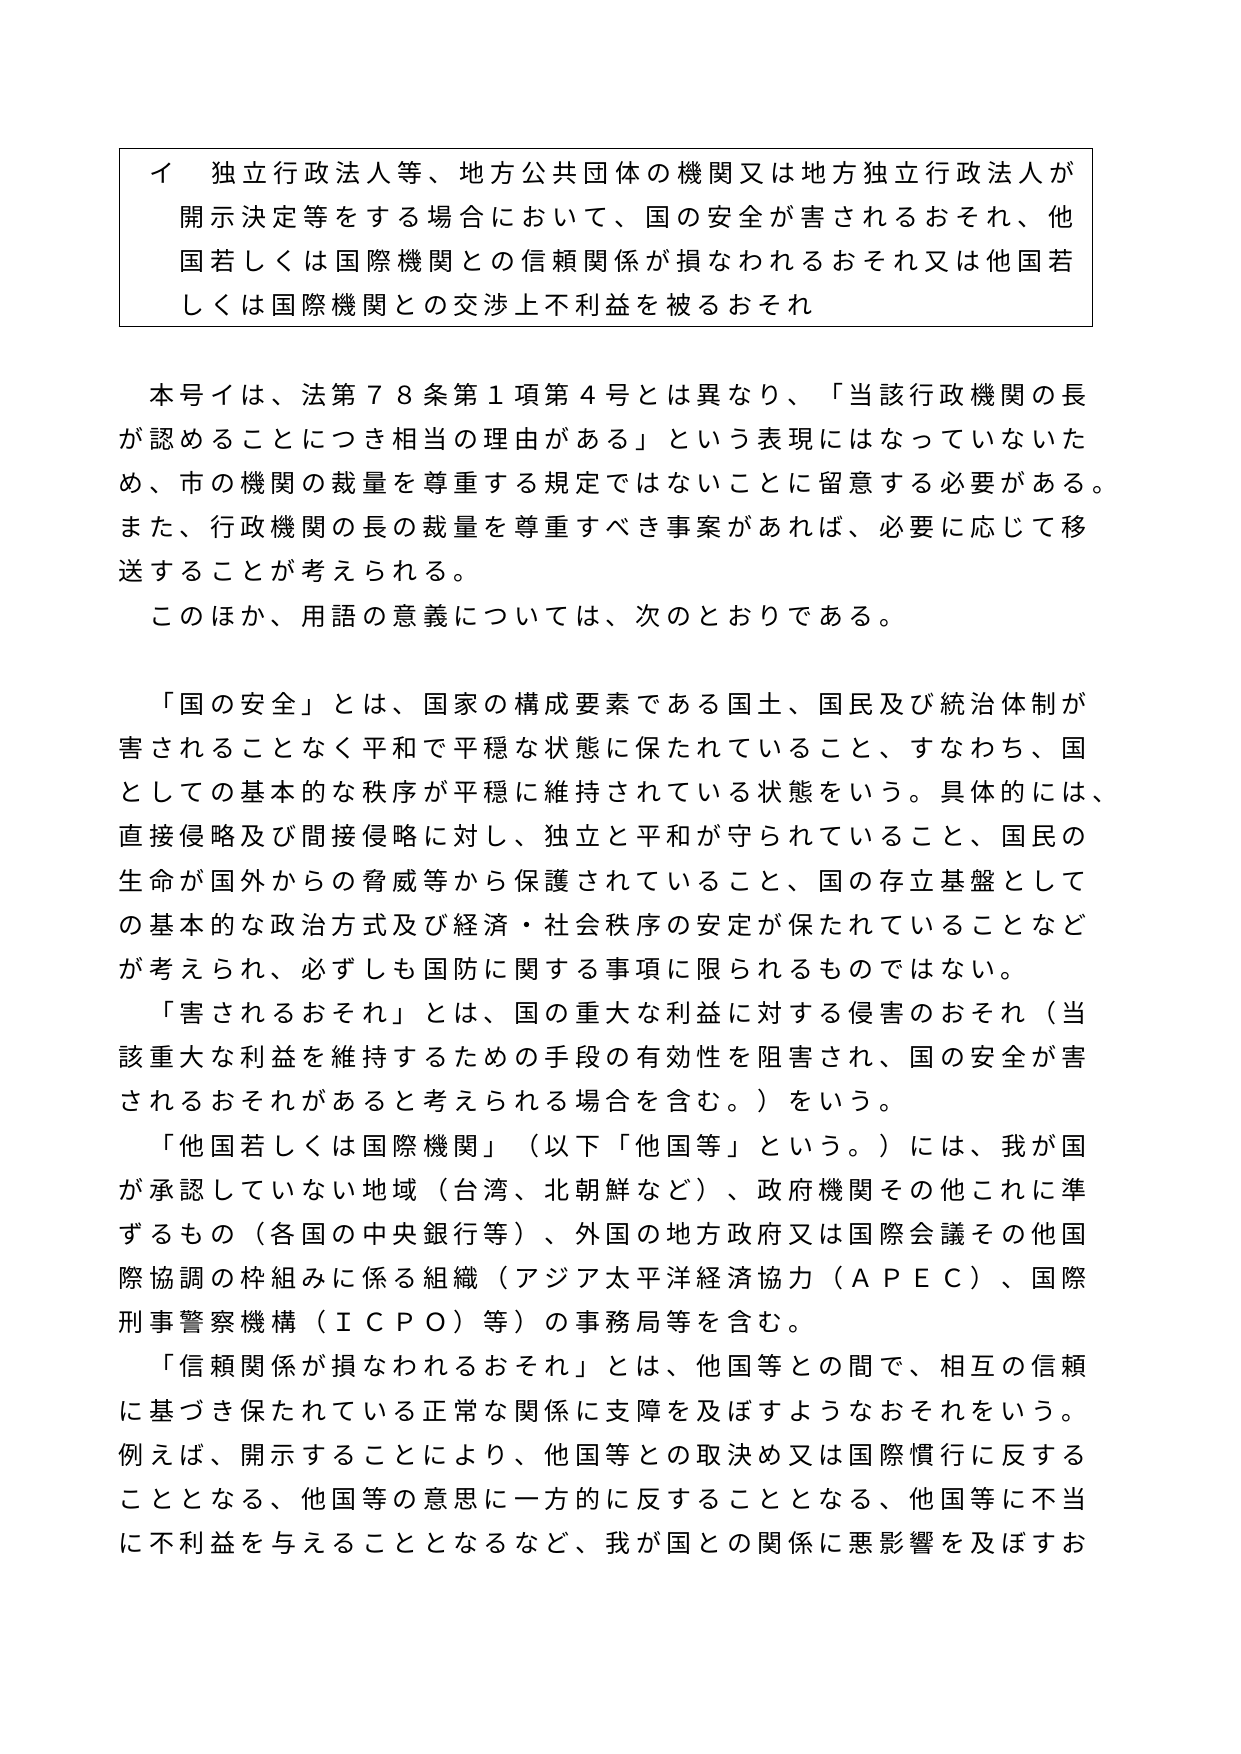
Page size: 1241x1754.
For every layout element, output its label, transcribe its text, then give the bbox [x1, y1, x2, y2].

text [119, 1343, 1092, 1564]
table_header イ 独立行政法人等、地方公共団体の機関又は地方独立行政法人が開示決定等をする場合において、国の安全が害されるおそれ、他国若しくは国際機関との信頼関係が損なわれるおそれ又は他国若しくは国際機関との交渉上不利益を被るおそれ [120, 149, 1092, 326]
text 本号イは、法第７８条第１項第４号とは異なり、「当該行政機関の長が認めることにつき相当の理由がある」という表現にはなっていないため、市の機関の裁量を尊重する規定ではないことに留意する必要がある。また、行政機関の長の裁量を尊重すべき事案があれば、必要に応じて移送することが考えられる。 [119, 371, 1092, 592]
text 「害されるおそれ」とは、国の重大な利益に対する侵害のおそれ（当該重大な利益を維持するための手段の有効性を阻害され、国の安全が害されるおそれがあると考えられる場合を含む。）をいう。 [119, 989, 1092, 1122]
text 「他国若しくは国際機関」（以下「他国等」という。）には、我が国が承認していない地域（台湾、北朝鮮など）、政府機関その他これに準ずるもの（各国の中央銀行等）、外国の地方政府又は国際会議その他国際協調の枠組みに係る組織（アジア太平洋経済協力（ＡＰＥＣ）、国際刑事警察機構（ＩＣＰＯ）等）の事務局等を含む。 [119, 1122, 1092, 1343]
text 「国の安全」とは、国家の構成要素である国土、国民及び統治体制が害されることなく平和で平穏な状態に保たれていること、すなわち、国としての基本的な秩序が平穏に維持されている状態をいう。具体的には、直接侵略及び間接侵略に対し、独立と平和が守られていること、国民の生命が国外からの脅威等から保護されていること、国の存立基盤としての基本的な政治方式及び経済・社会秩序の安定が保たれていることなどが考えられ、必ずしも国防に関する事項に限られるものではない。 [119, 680, 1092, 989]
text このほか、用語の意義については、次のとおりである。 [119, 592, 1092, 636]
